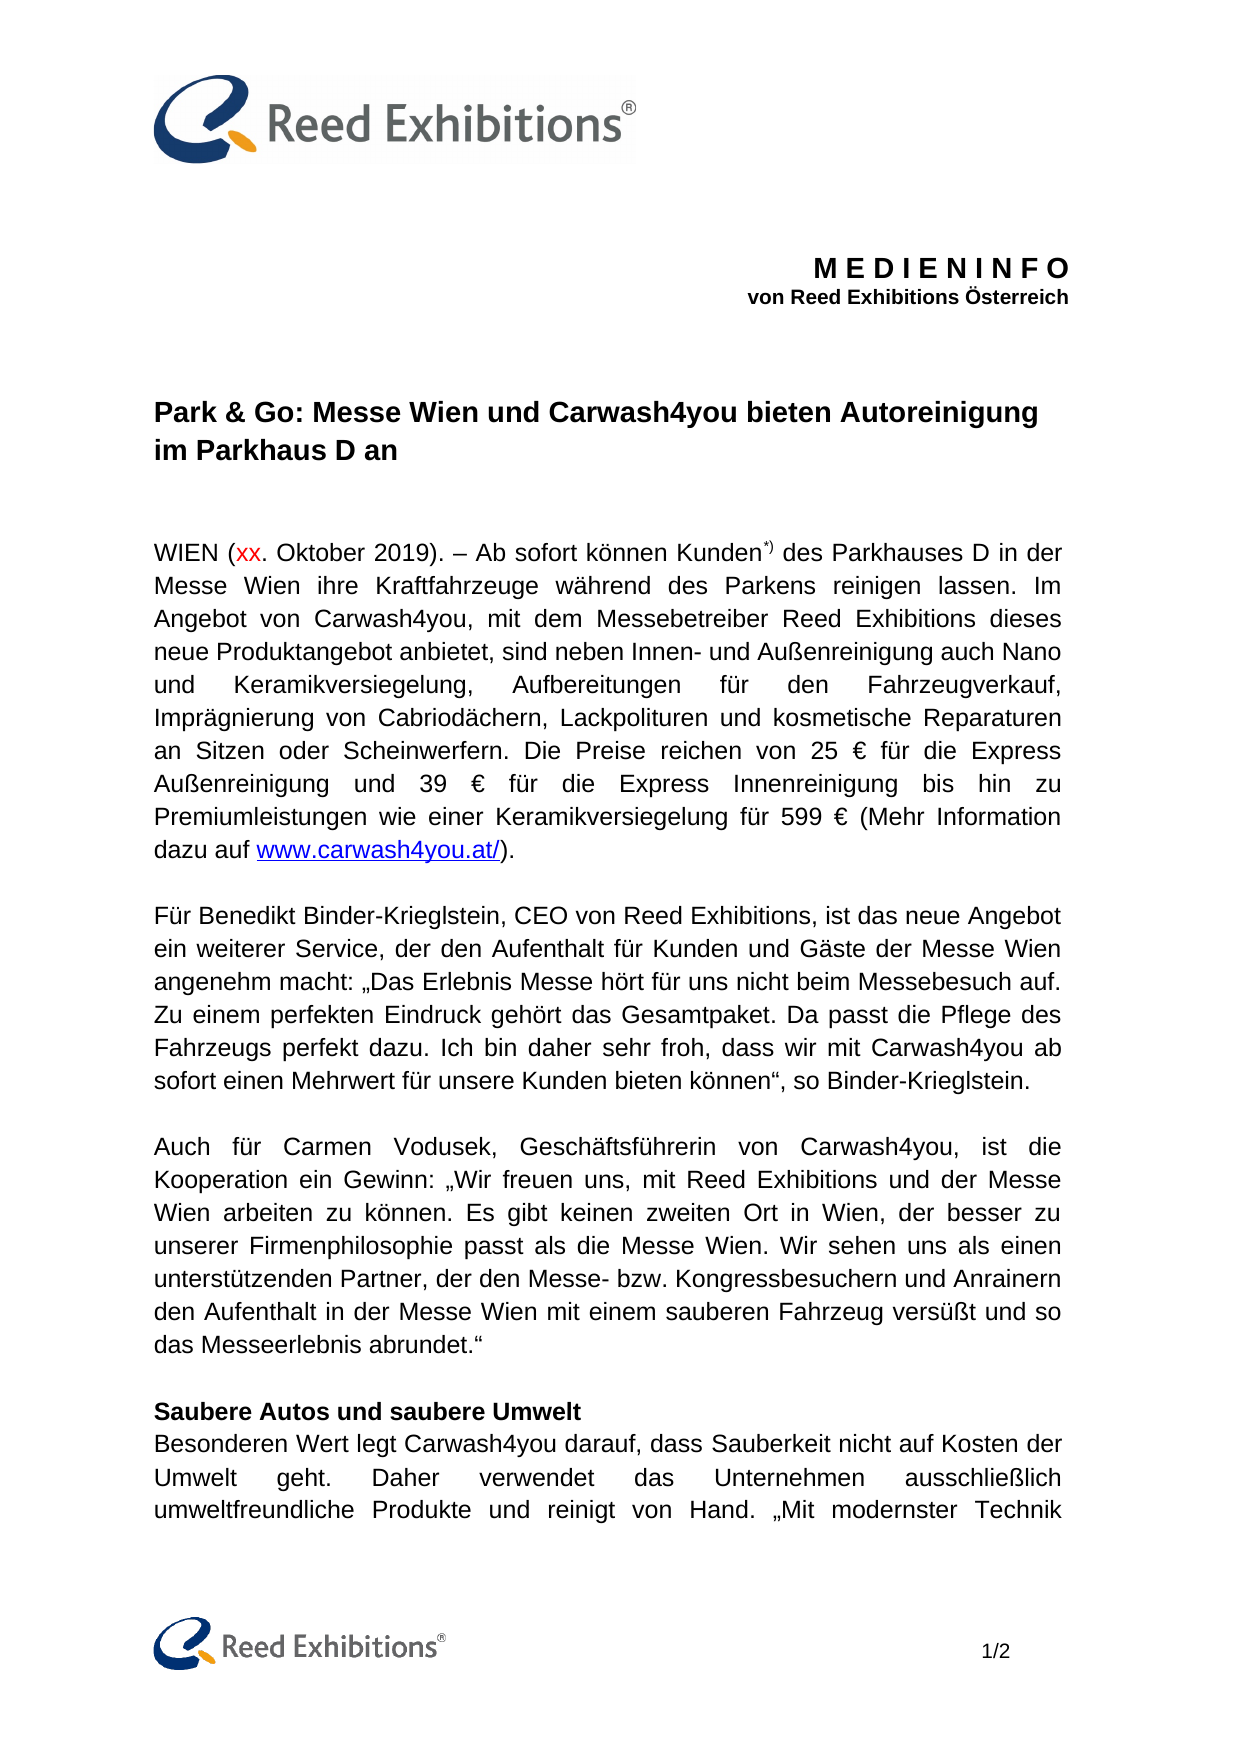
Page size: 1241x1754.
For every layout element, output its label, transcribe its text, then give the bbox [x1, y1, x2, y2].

text Saubere Autos und saubere Umwelt [153, 1396, 1063, 1425]
text Auch für Carmen Vodusek, Geschäftsführerin von Carwash4you, ist die Kooperation ein Gewinn: „Wir freuen uns, mit Reed Exhibitions und der Messe Wien arbeiten zu können. Es gibt keinen zweiten Ort in Wien, der besser zu unserer Firmenphilosophie passt als die Messe Wien. Wir sehen uns als einen unterstützenden Partner, der den Messe- bzw. Kongressbesuchern und Anrainern den Aufenthalt in der Messe Wien mit einem sauberen Fahrzeug versüßt und so das Messeerlebnis abrundet.“ [153, 1132, 1063, 1359]
text von Reed Exhibitions Österreich [153, 284, 1069, 308]
text M E D I E N I N F O [153, 251, 1069, 284]
picture [153, 1617, 446, 1670]
picture [153, 75, 637, 164]
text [153, 1429, 1063, 1524]
text Park & Go: Messe Wien und Carwash4you bieten Autoreinigung im Parkhaus D an [153, 395, 1063, 467]
text WIEN (xx. Oktober 2019). – Ab sofort können Kunden*) des Parkhauses D in der Messe Wien ihre Kraftfahrzeuge während des Parkens reinigen lassen. Im Angebot von Carwash4you, mit dem Messebetreiber Reed Exhibitions dieses neue Produktangebot anbietet, sind neben Innen- und Außenreinigung auch Nano und Keramikversiegelung, Aufbereitungen für den Fahrzeugverkauf, Imprägnierung von Cabriodächern, Lackpolituren und kosmetische Reparaturen an Sitzen oder Scheinwerfern. Die Preise reichen von 25 € für die Express Außenreinigung und 39 € für die Express Innenreinigung bis hin zu Premiumleistungen wie einer Keramikversiegelung für 599 € (Mehr Information dazu auf www.carwash4you.at/). [153, 538, 1063, 864]
text Für Benedikt Binder-Krieglstein, CEO von Reed Exhibitions, ist das neue Angebot ein weiterer Service, der den Aufenthalt für Kunden und Gäste der Messe Wien angenehm macht: „Das Erlebnis Messe hört für uns nicht beim Messebesuch auf. Zu einem perfekten Eindruck gehört das Gesamtpaket. Da passt die Pflege des Fahrzeugs perfekt dazu. Ich bin daher sehr froh, dass wir mit Carwash4you ab sofort einen Mehrwert für unsere Kunden bieten können“, so Binder-Krieglstein. [153, 901, 1063, 1095]
